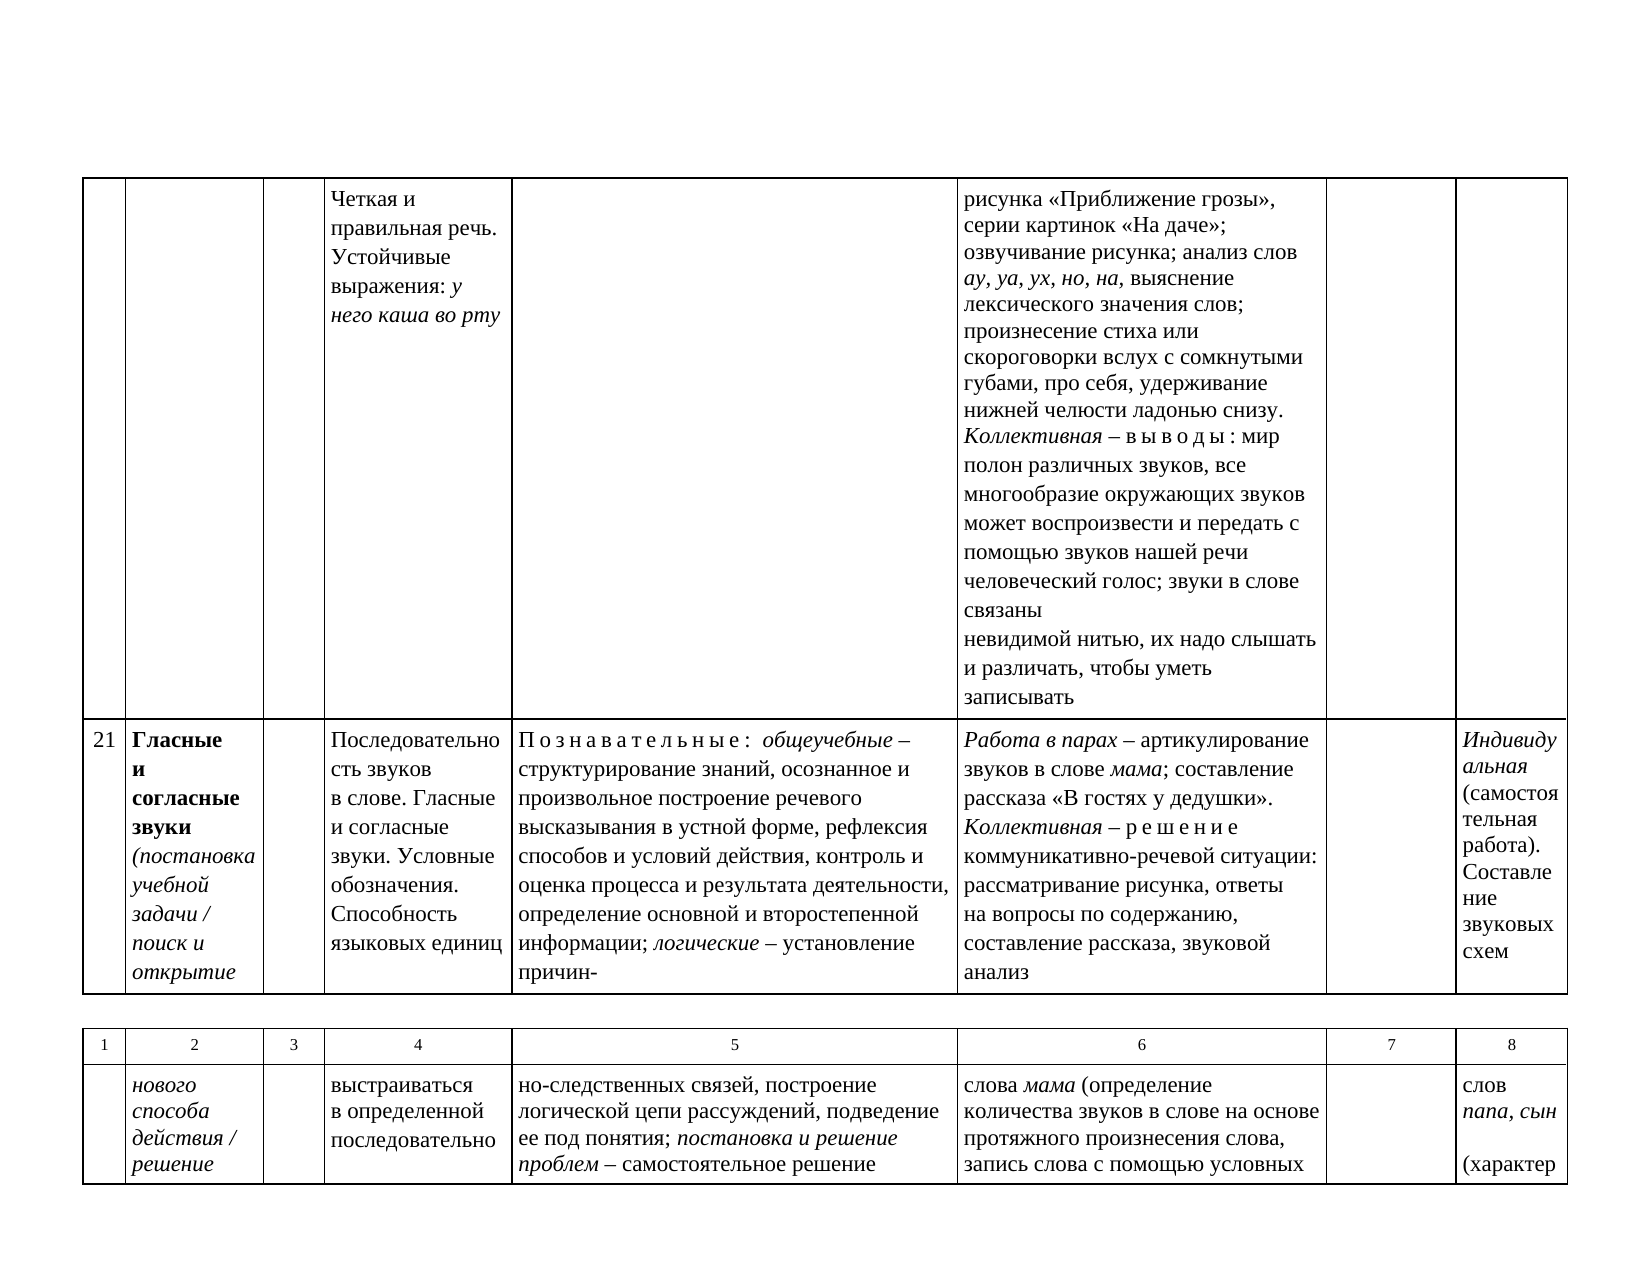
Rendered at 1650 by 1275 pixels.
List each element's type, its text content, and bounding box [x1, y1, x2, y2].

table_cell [126, 1065, 263, 1183]
table_cell [1457, 179, 1567, 718]
table_header 4 [325, 1029, 511, 1063]
table_cell Индивидуальная (самостоятельная работа). Составление звуковых схем [1457, 718, 1567, 993]
table_cell Работа в парах – артикулирование звуков в слове мама; составление рассказа «В гостях у дедушки». Коллективная – решение коммуникативно-речевой ситуации: рассматривание рисунка, ответы на вопросы по содержанию, составление рассказа, звуковой анализ [958, 720, 1326, 993]
table_header 7 [1327, 1029, 1455, 1063]
table_cell Познавательные: общеучебные – структурирование знаний, осознанное и произвольное построение речевого высказывания в устной форме, рефлексия способов и условий действия, контроль и оценка процесса и результата деятельности, определение основной и второстепенной информации; логические – установление причин- [513, 720, 957, 993]
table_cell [325, 1065, 511, 1183]
table_header 8 [1457, 1029, 1567, 1063]
table_cell [264, 179, 324, 718]
table_header 3 [264, 1029, 324, 1063]
table_cell [84, 179, 125, 718]
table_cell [958, 1065, 1326, 1183]
table_cell 21 [84, 720, 125, 993]
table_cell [513, 1065, 957, 1183]
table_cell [1457, 1064, 1567, 1183]
table_cell Гласные и согласные звуки (постановка учебной задачи / поиск и открытие [126, 720, 263, 993]
table_cell [1327, 1065, 1455, 1183]
table_header 2 [126, 1029, 263, 1063]
table_cell [84, 1065, 125, 1183]
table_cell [325, 179, 511, 718]
table_header 5 [513, 1029, 957, 1063]
table_cell [126, 179, 263, 718]
table_cell Последовательность звуков в слове. Гласные и согласные звуки. Условные обозначения. Способность языковых единиц [325, 720, 511, 993]
table_cell [1327, 720, 1455, 993]
table_cell [513, 179, 957, 718]
table_cell [264, 1065, 324, 1183]
table_cell [264, 720, 324, 993]
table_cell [958, 179, 1326, 718]
table_header 1 [84, 1029, 125, 1063]
table_header 6 [958, 1029, 1326, 1063]
table_cell [1327, 179, 1455, 718]
